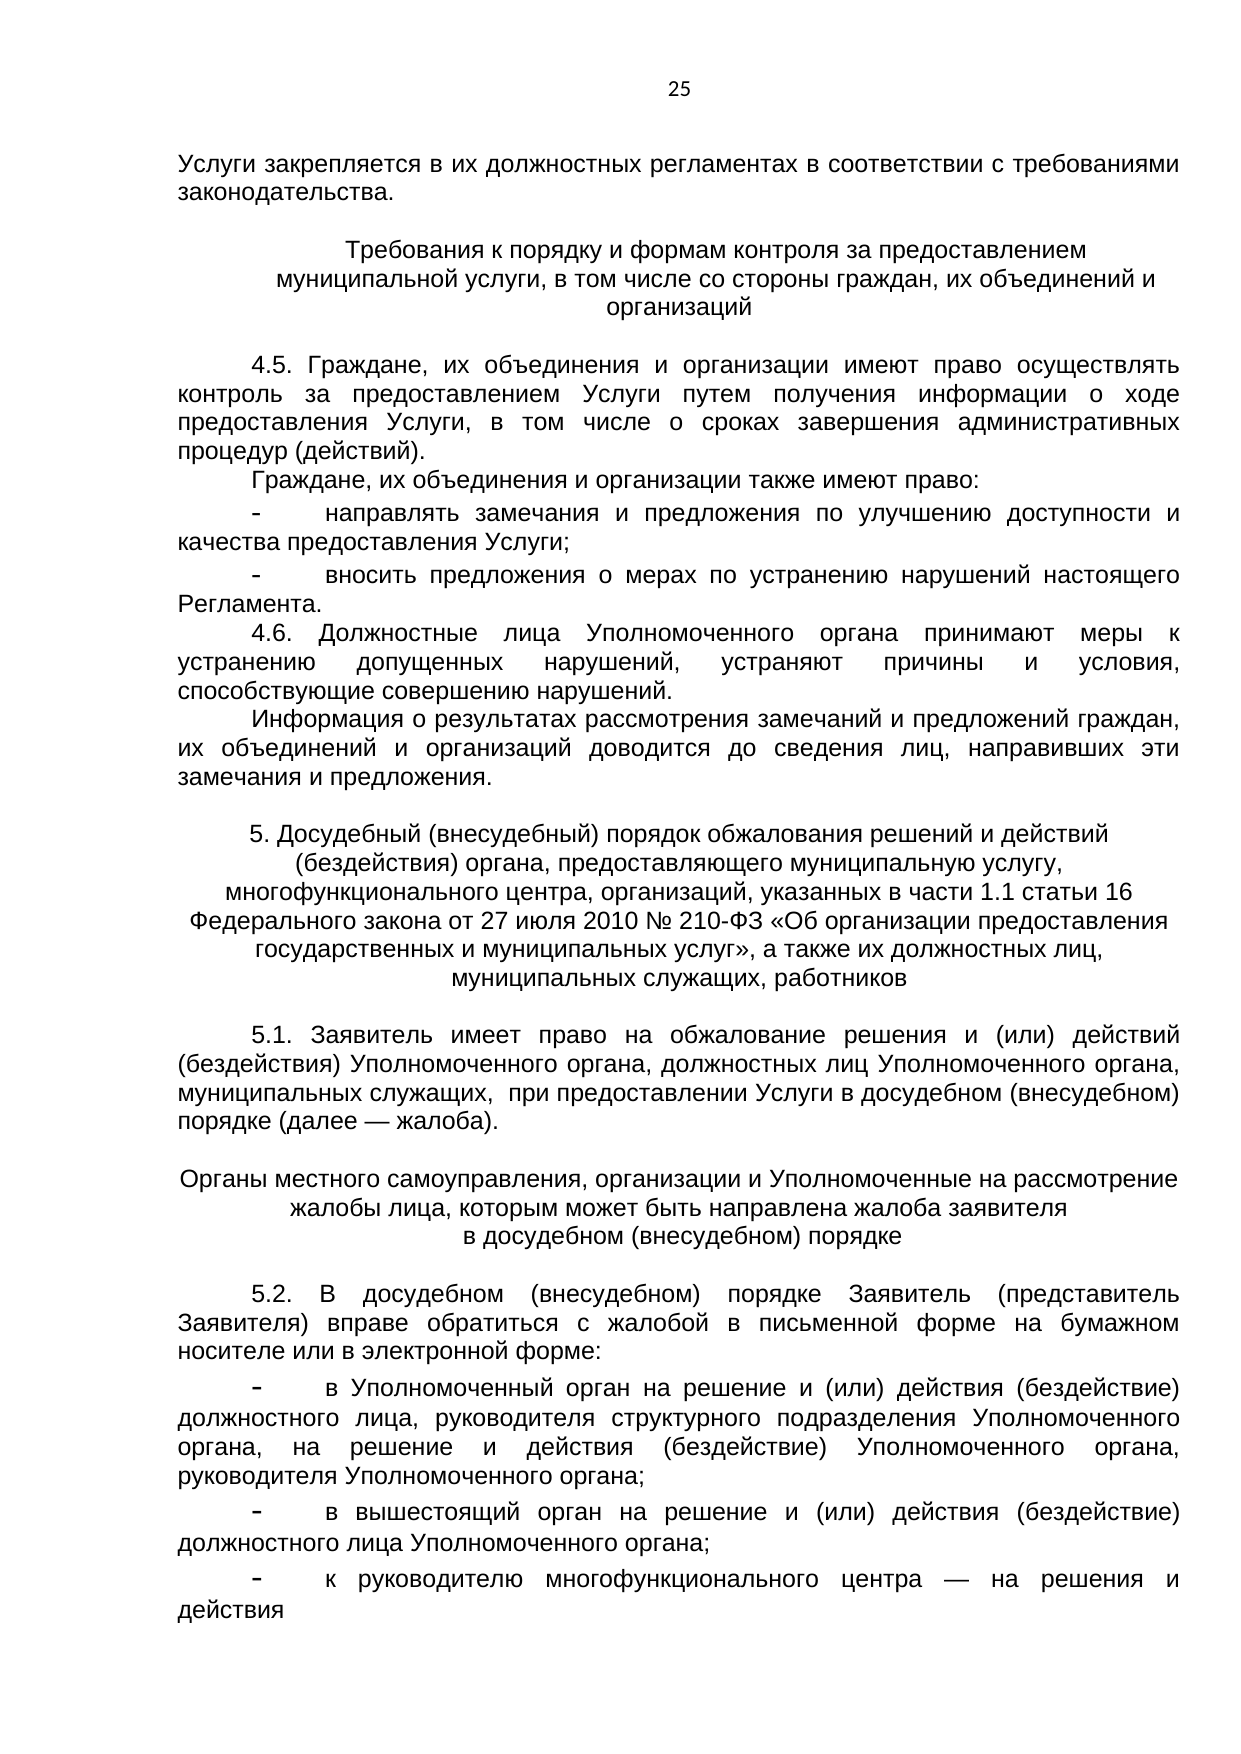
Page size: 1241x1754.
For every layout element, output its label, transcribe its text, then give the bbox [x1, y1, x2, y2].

list направлять замечания и предложения по улучшению доступности и качества предоставления Услуги; [177, 494, 1181, 556]
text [177, 149, 1181, 206]
list в Уполномоченный орган на решение и (или) действия (бездействие) должностного лица, руководителя структурного подразделения Уполномоченного органа, на решение и действия (бездействие) Уполномоченного органа, руководителя Уполномоченного органа; [177, 1365, 1181, 1489]
text 5.2. В досудебном (внесудебном) порядке Заявитель (представитель Заявителя) вправе обратиться с жалобой в письменной форме на бумажном носителе или в электронной форме: [177, 1279, 1181, 1365]
text 4.5. Граждане, их объединения и организации имеют право осуществлять контроль за предоставлением Услуги путем получения информации о ходе предоставления Услуги, в том числе о сроках завершения административных процедур (действий). [177, 350, 1181, 465]
subtitle Требования к порядку и формам контроля за предоставлением [177, 235, 1181, 264]
text 5.1. Заявитель имеет право на обжалование решения и (или) действий (бездействия) Уполномоченного органа, должностных лиц Уполномоченного органа, муниципальных служащих, при предоставлении Услуги в досудебном (внесудебном) порядке (далее — жалоба). [177, 1020, 1181, 1135]
text 4.6. Должностные лица Уполномоченного органа принимают меры к устранению допущенных нарушений, устраняют причины и условия, способствующие совершению нарушений. [177, 618, 1181, 704]
list к руководителю многофункционального центра — на решения и действия [177, 1557, 1181, 1624]
text 5. Досудебный (внесудебный) порядок обжалования решений и действий (бездействия) органа, предоставляющего муниципальную услугу, многофункционального центра, организаций, указанных в части 1.1 статьи 16 Федерального закона от 27 июля 2010 № 210-ФЗ «Об организации предоставления государственных и муниципальных услуг», а также их должностных лиц, муниципальных служащих, работников [177, 819, 1181, 992]
list в вышестоящий орган на решение и (или) действия (бездействие) должностного лица Уполномоченного органа; [177, 1489, 1181, 1557]
text Граждане, их объединения и организации также имеют право: [177, 465, 1181, 494]
list вносить предложения о мерах по устранению нарушений настоящего Регламента. [177, 556, 1181, 618]
text муниципальной услуги, в том числе со стороны граждан, их объединений и организаций [177, 264, 1181, 321]
subtitle в досудебном (внесудебном) порядке [177, 1221, 1181, 1250]
text Информация о результатах рассмотрения замечаний и предложений граждан, их объединений и организаций доводится до сведения лиц, направивших эти замечания и предложения. [177, 704, 1181, 791]
subtitle Органы местного самоуправления, организации и Уполномоченные на рассмотрение жалобы лица, которым может быть направлена жалоба заявителя [177, 1164, 1181, 1221]
